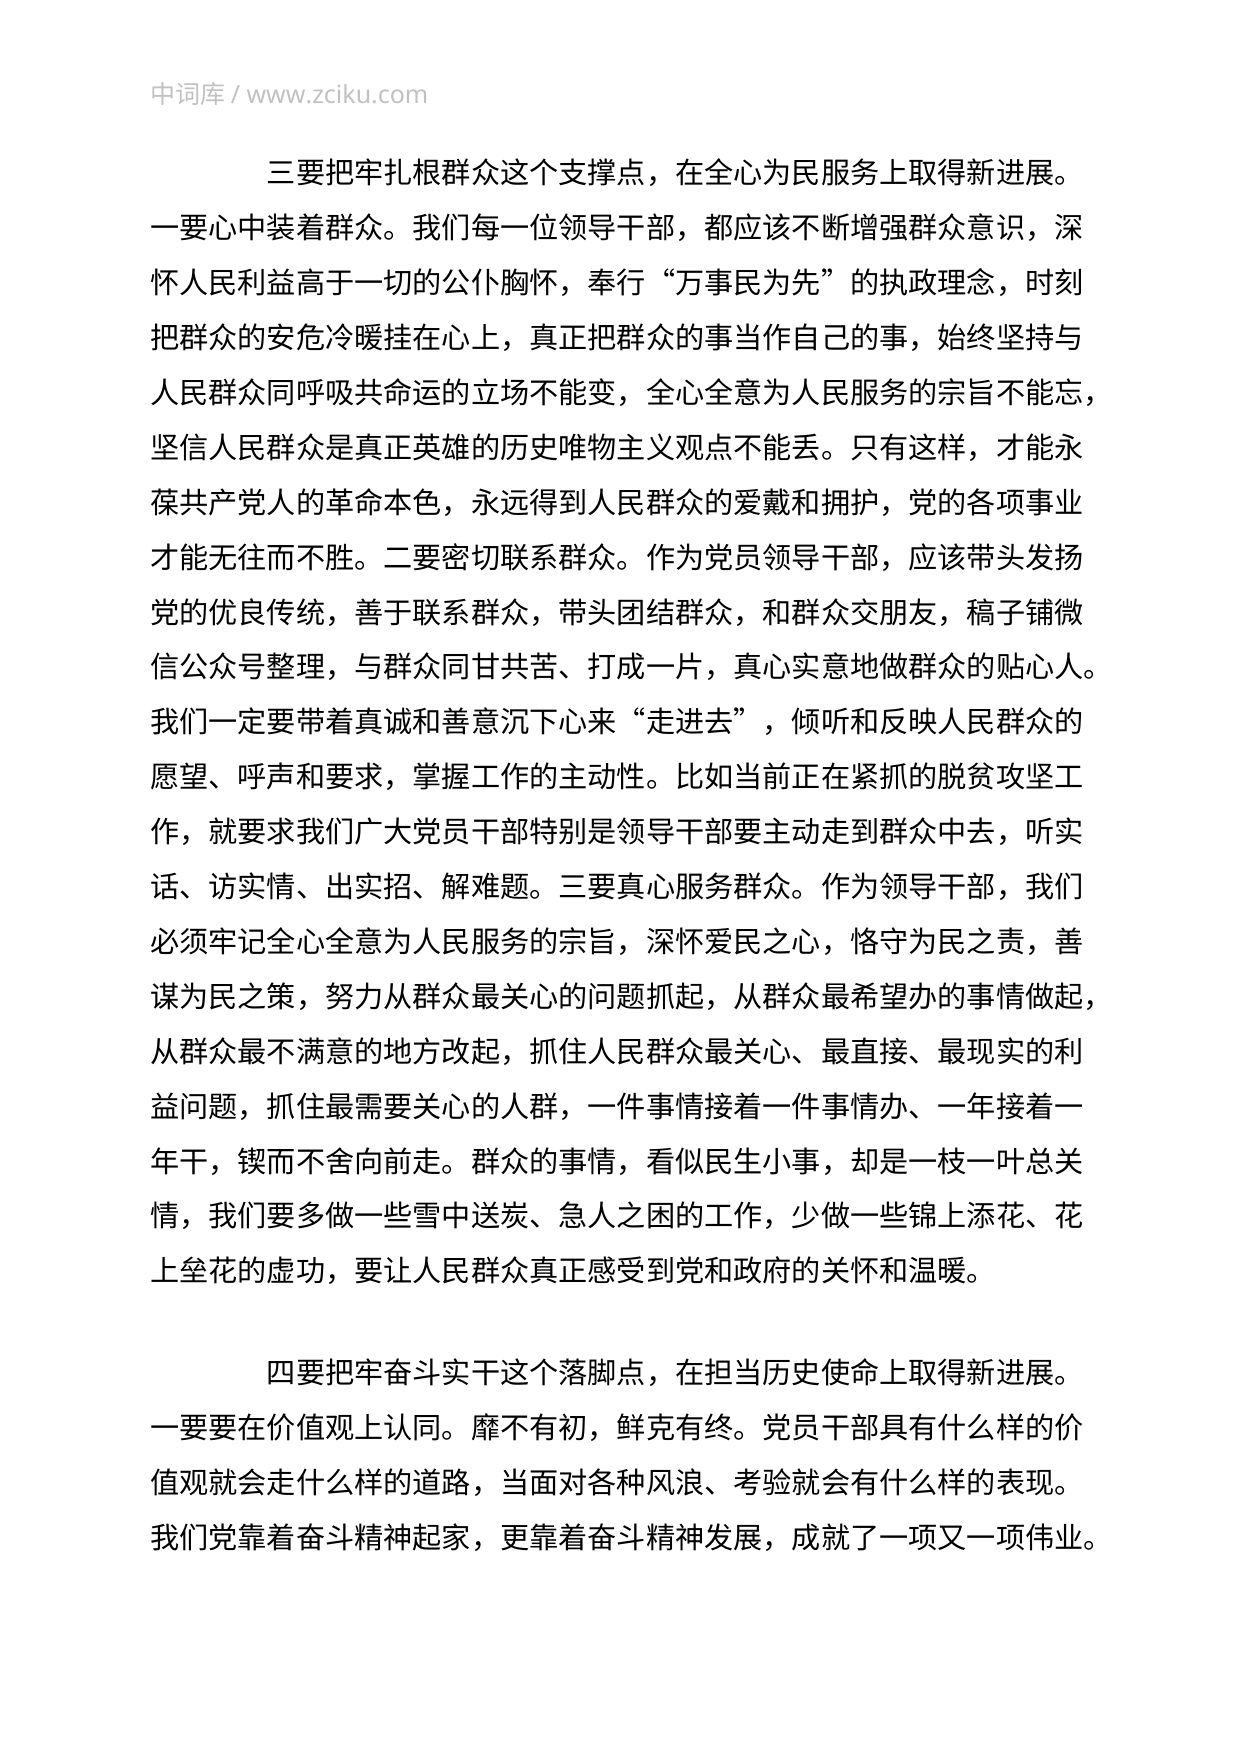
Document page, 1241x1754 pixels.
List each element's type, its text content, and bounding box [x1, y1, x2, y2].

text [150, 1350, 1090, 1557]
text 三要把牢扎根群众这个支撑点，在全心为民服务上取得新进展。一要心中装着群众。我们每一位领导干部，都应该不断增强群众意识，深怀人民利益高于一切的公仆胸怀，奉行“万事民为先”的执政理念，时刻把群众的安危冷暖挂在心上，真正把群众的事当作自己的事，始终坚持与人民群众同呼吸共命运的立场不能变，全心全意为人民服务的宗旨不能忘，坚信人民群众是真正英雄的历史唯物主义观点不能丢。只有这样，才能永葆共产党人的革命本色，永远得到人民群众的爱戴和拥护，党的各项事业才能无往而不胜。二要密切联系群众。作为党员领导干部，应该带头发扬党的优良传统，善于联系群众，带头团结群众，和群众交朋友，稿子铺微信公众号整理，与群众同甘共苦、打成一片，真心实意地做群众的贴心人。我们一定要带着真诚和善意沉下心来“走进去”，倾听和反映人民群众的愿望、呼声和要求，掌握工作的主动性。比如当前正在紧抓的脱贫攻坚工作，就要求我们广大党员干部特别是领导干部要主动走到群众中去，听实话、访实情、出实招、解难题。三要真心服务群众。作为领导干部，我们必须牢记全心全意为人民服务的宗旨，深怀爱民之心，恪守为民之责，善谋为民之策，努力从群众最关心的问题抓起，从群众最希望办的事情做起，从群众最不满意的地方改起，抓住人民群众最关心、最直接、最现实的利益问题，抓住最需要关心的人群，一件事情接着一件事情办、一年接着一年干，锲而不舍向前走。群众的事情，看似民生小事，却是一枝一叶总关情，我们要多做一些雪中送炭、急人之困的工作，少做一些锦上添花、花上垒花的虚功，要让人民群众真正感受到党和政府的关怀和温暖。 [150, 150, 1090, 1290]
